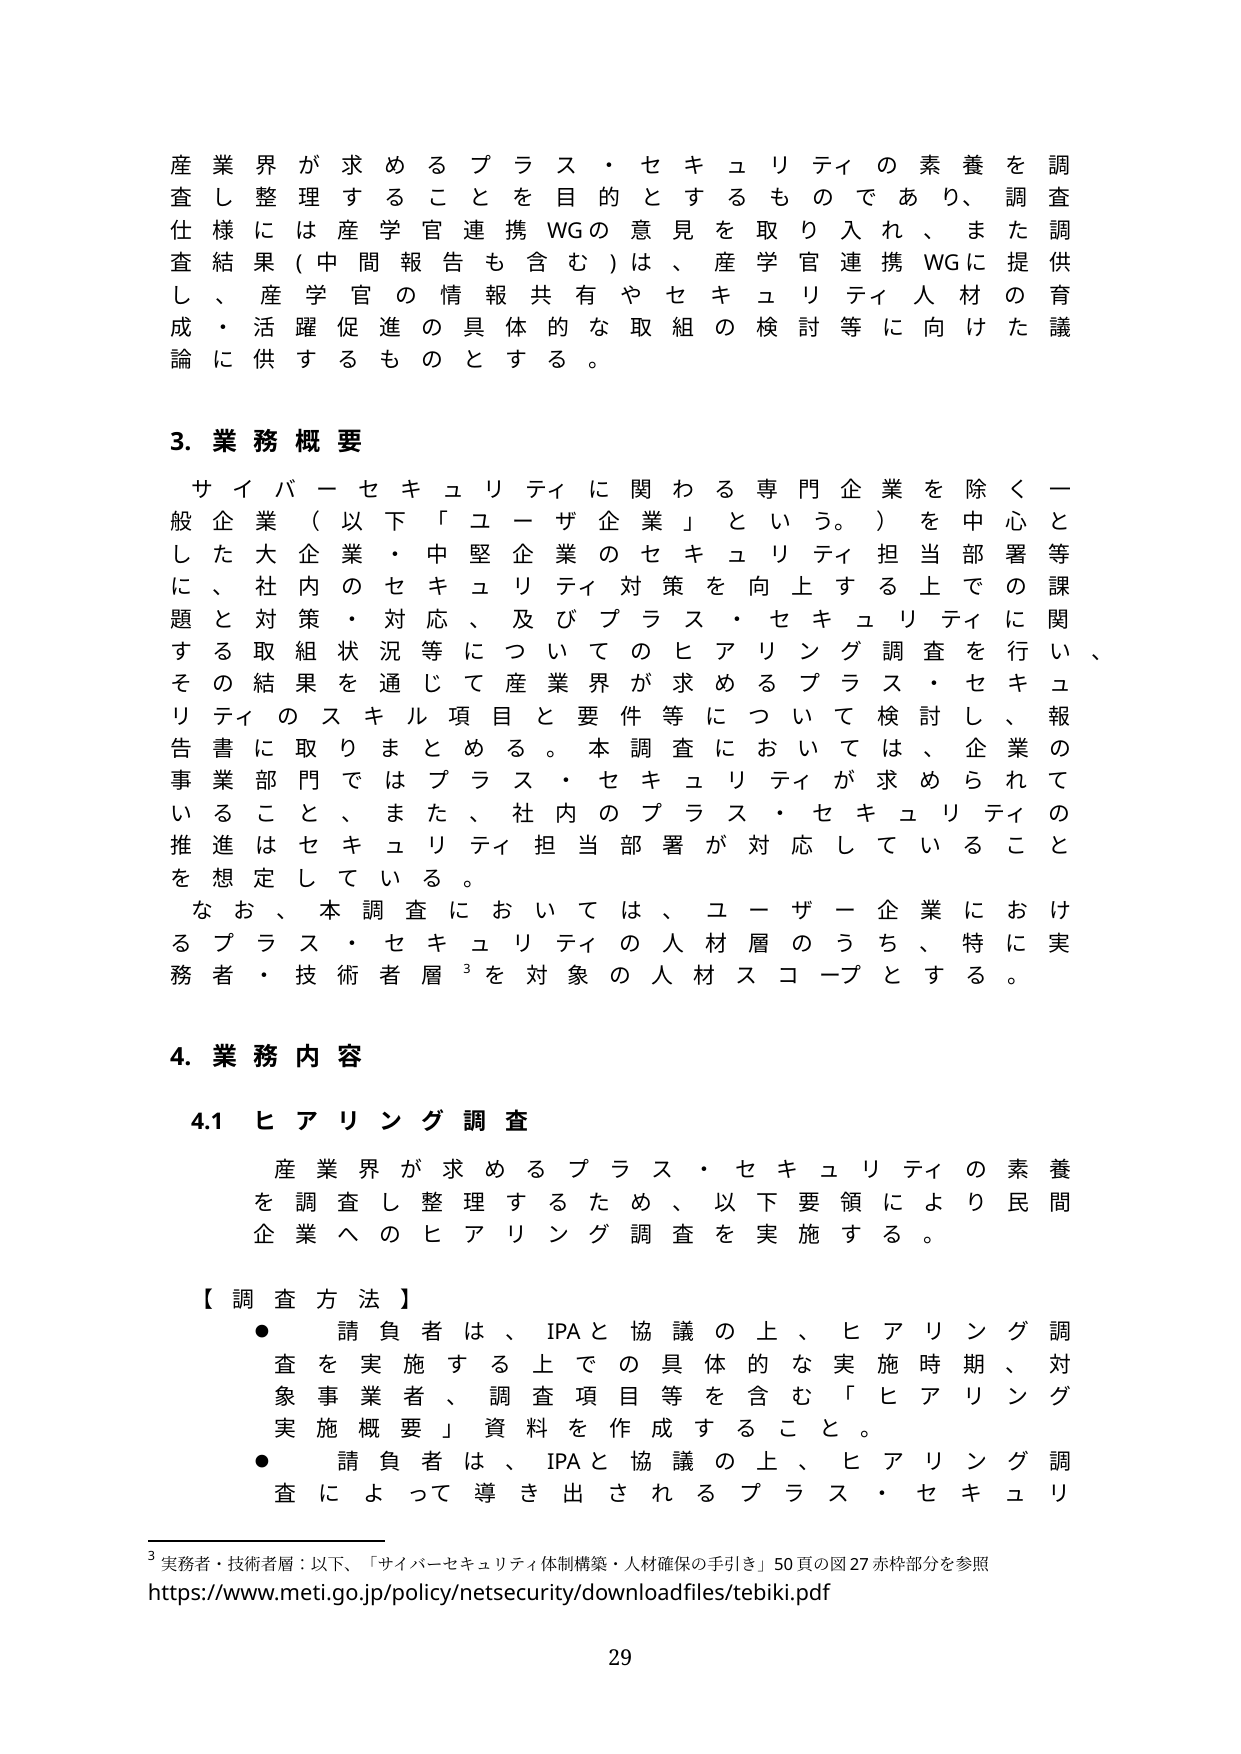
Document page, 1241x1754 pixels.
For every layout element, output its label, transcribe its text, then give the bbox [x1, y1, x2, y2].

list 産業界が求めるプラス・セキュリティの素養を調査し整理するため、以下要領により民間企業へのヒアリング調査を実施する。 [233, 1152, 1091, 1249]
text サイバーセキュリティに関わる専門企業を除く一般企業（以下「ユーザ企業」という。）を中心とした大企業・中堅企業のセキュリティ担当部署等に、社内のセキュリティ対策を向上する上での課題と対策・対応、及びプラス・セキュリティに関する取組状況等についてのヒアリング調査を行い、その結果を通じて産業界が求めるプラス・セキュリティのスキル項目と要件等について検討し、報告書に取りまとめる。本調査においては、企業の事業部門ではプラス・セキュリティが求められていること、また、社内のプラス・セキュリティの推進はセキュリティ担当部署が対応していることを想定している。 [159, 472, 1091, 893]
text 【調査方法】 [178, 1282, 1091, 1314]
list 業務概要 [160, 407, 1091, 472]
list 請負者は、IPAと協議の上、ヒアリング調査を実施する上での具体的な実施時期、対象事業者、調査項目等を含む「ヒアリング実施概要」資料を作成すること。 [237, 1314, 1091, 1443]
text なお、本調査においては、ユーザー企業におけるプラス・セキュリティの人材層のうち、特に実務者・技術者層を対象の人材スコープとする。 [159, 893, 1091, 990]
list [237, 1443, 1091, 1508]
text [160, 148, 1091, 374]
subtitle ヒアリング調査 [171, 1087, 1091, 1152]
list 業務内容 [160, 1022, 1091, 1087]
